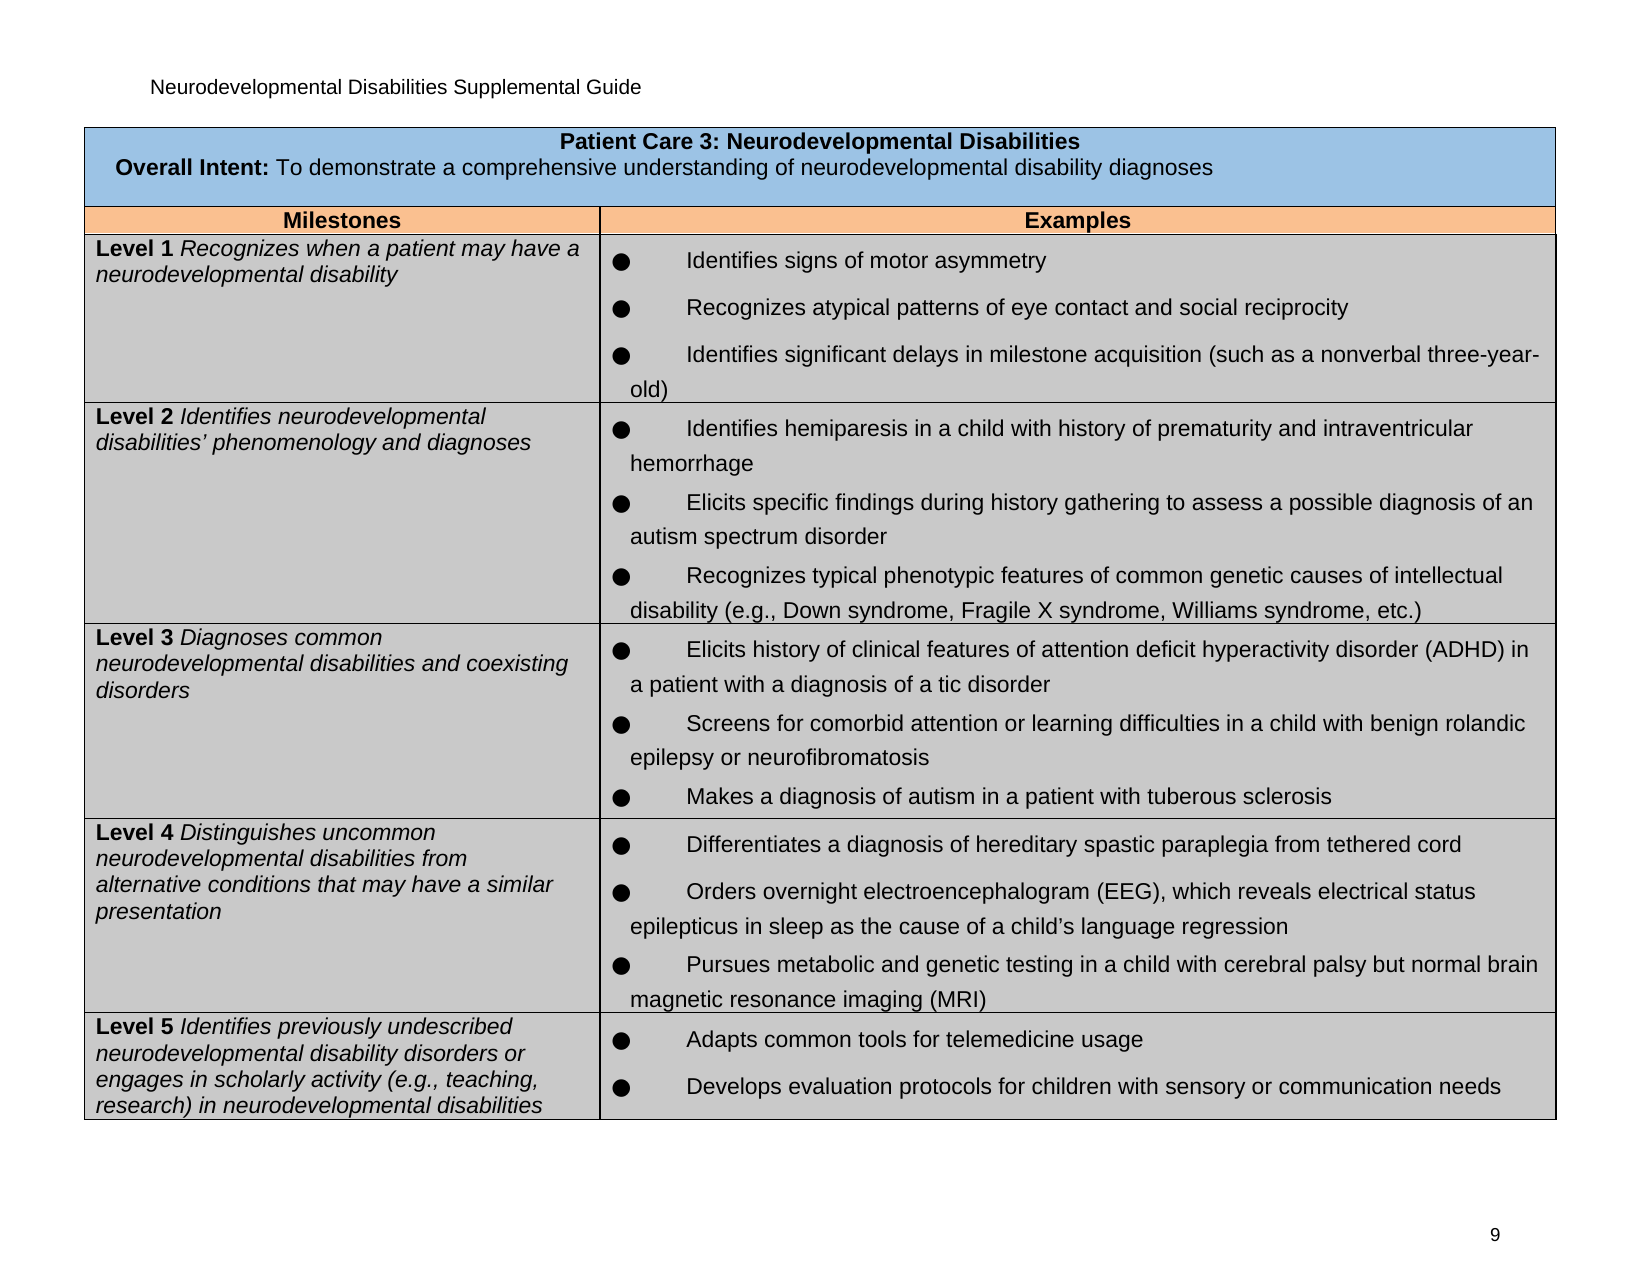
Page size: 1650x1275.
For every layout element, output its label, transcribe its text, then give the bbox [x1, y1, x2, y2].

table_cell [601, 1013, 1555, 1119]
table_cell Level 4 Distinguishes uncommon neurodevelopmental disabilities from alternative conditions that may have a similar presentation [85, 819, 599, 1012]
table_cell Differentiates a diagnosis of hereditary spastic paraplegia from tethered cord Orders overnight electroencephalogram (EEG), which reveals electrical status epilepticus in sleep as the cause of a child’s language regression Pursues metabolic and genetic testing in a child with cerebral palsy but normal brain magnetic resonance imaging (MRI) [601, 819, 1555, 1012]
table_cell Level 1 Recognizes when a patient may have a neurodevelopmental disability [85, 235, 599, 402]
table_cell Milestones [85, 207, 599, 233]
table_cell Examples [601, 207, 1555, 233]
table_cell Identifies hemiparesis in a child with history of prematurity and intraventricular hemorrhage Elicits specific findings during history gathering to assess a possible diagnosis of an autism spectrum disorder Recognizes typical phenotypic features of common genetic causes of intellectual disability (e.g., Down syndrome, Fragile X syndrome, Williams syndrome, etc.) [601, 403, 1555, 623]
table_cell Elicits history of clinical features of attention deficit hyperactivity disorder (ADHD) in a patient with a diagnosis of a tic disorder Screens for comorbid attention or learning difficulties in a child with benign rolandic epilepsy or neurofibromatosis Makes a diagnosis of autism in a patient with tuberous sclerosis [601, 624, 1555, 818]
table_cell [85, 1013, 599, 1119]
table_cell Level 3 Diagnoses common neurodevelopmental disabilities and coexisting disorders [85, 624, 599, 818]
table_cell Identifies signs of motor asymmetry Recognizes atypical patterns of eye contact and social reciprocity Identifies significant delays in milestone acquisition (such as a nonverbal three-year-old) [601, 235, 1555, 402]
table_header Patient Care 3: Neurodevelopmental Disabilities Overall Intent: To demonstrate a comprehensive understanding of neurodevelopmental disability diagnoses [85, 128, 1555, 206]
table_cell Level 2 Identifies neurodevelopmental disabilities’ phenomenology and diagnoses [85, 403, 599, 623]
